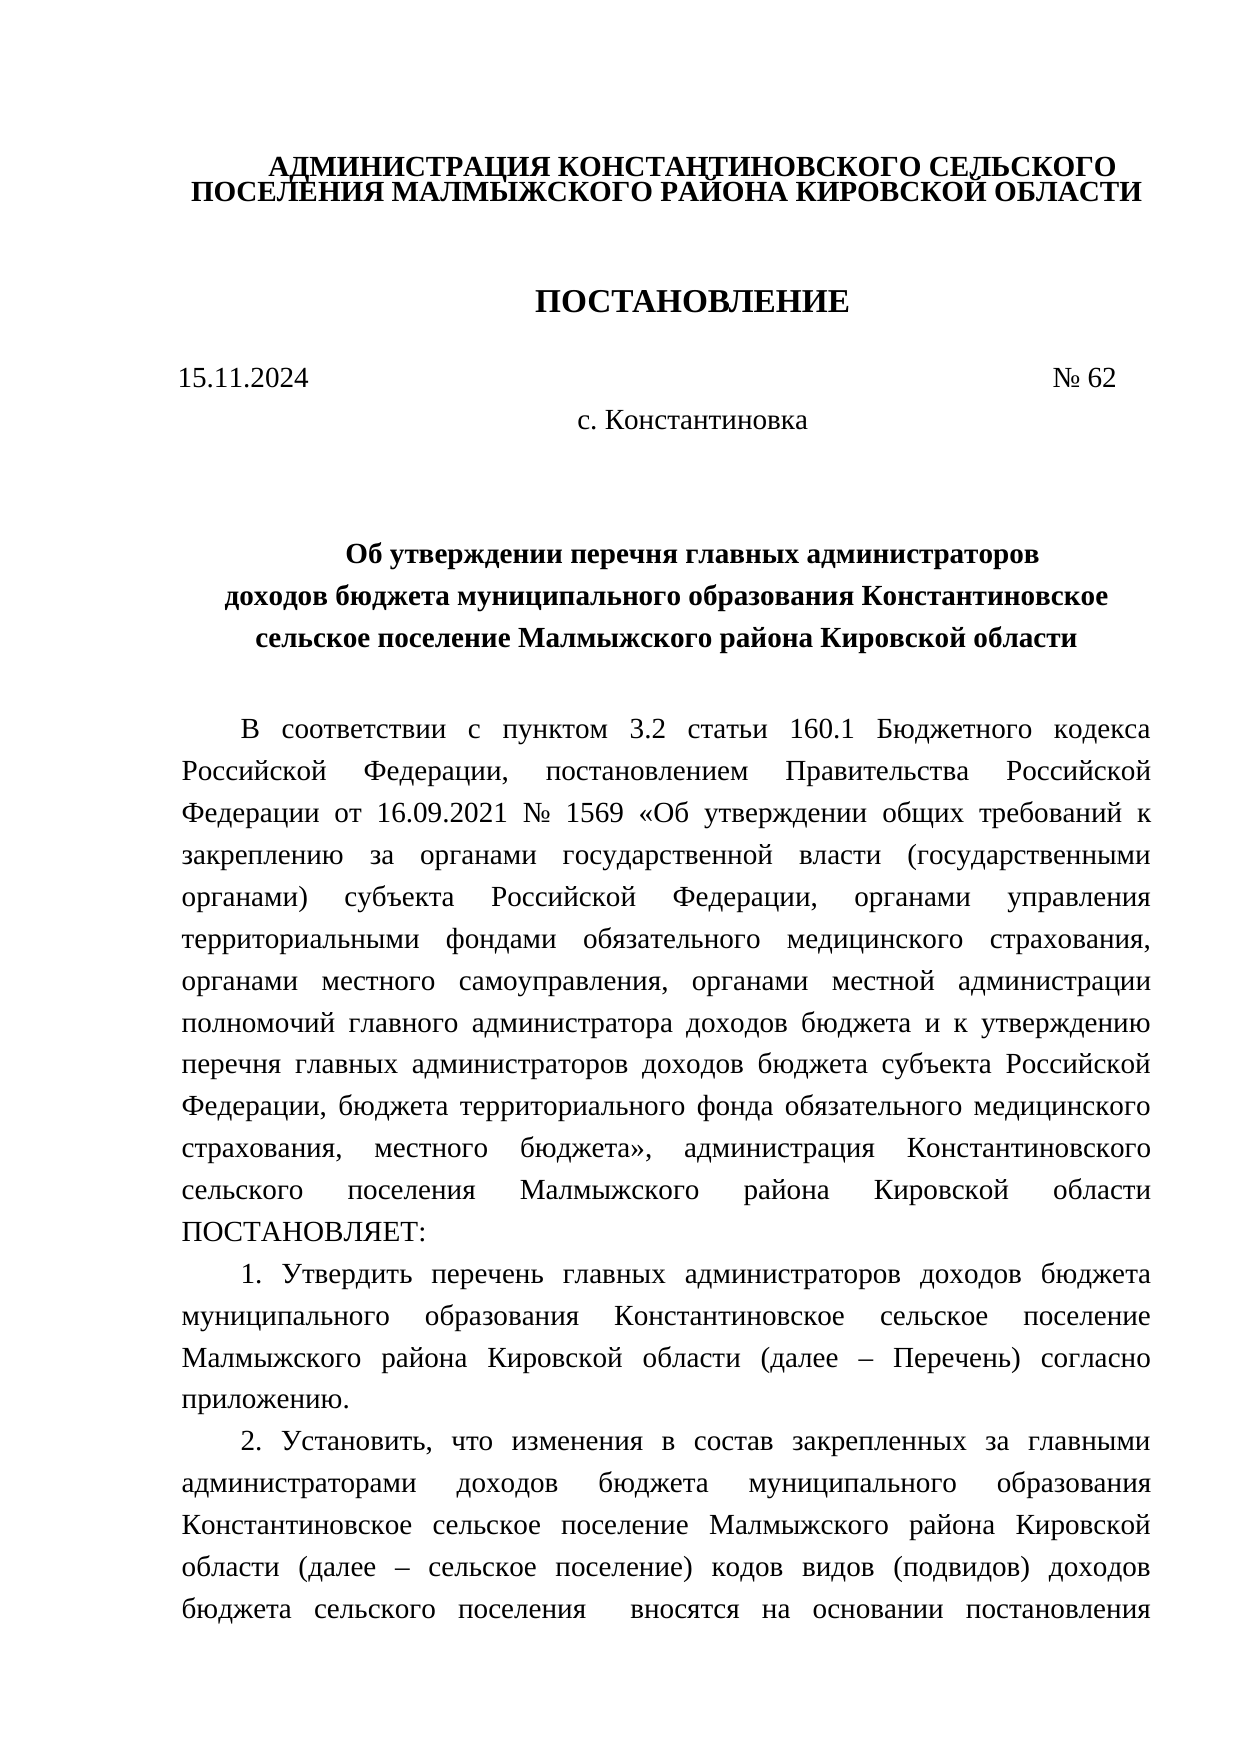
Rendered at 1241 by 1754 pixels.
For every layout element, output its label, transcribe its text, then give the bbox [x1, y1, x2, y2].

text 15.11.2024 № 62 [148, 360, 1152, 394]
text с. Константиновка [181, 402, 1152, 436]
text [181, 1423, 1152, 1624]
text В соответствии с пунктом 3.2 статьи 160.1 Бюджетного кодекса Российской Федерации, постановлением Правительства Российской Федерации от 16.09.2021 № 1569 «Об утверждении общих требований к закреплению за органами государственной власти (государственными органами) субъекта Российской Федерации, органами управления территориальными фондами обязательного медицинского страхования, органами местного самоуправления, органами местной администрации полномочий главного администратора доходов бюджета и к утверждению перечня главных администраторов доходов бюджета субъекта Российской Федерации, бюджета территориального фонда обязательного медицинского страхования, местного бюджета», администрация Константиновского сельского поселения Малмыжского района Кировской области ПОСТАНОВЛЯЕТ: [181, 712, 1152, 1248]
title ПОСТАНОВЛЕНИЕ [181, 281, 1152, 319]
text Об утверждении перечня главных администраторов доходов бюджета муниципального образования Константиновское сельское поселение Малмыжского района Кировской области [181, 536, 1152, 653]
text АДМИНИСТРАЦИЯ КОНСТАНТИНОВСКОГО СЕЛЬСКОГО ПОСЕЛЕНИЯ МАЛМЫЖСКОГО РАЙОНА КИРОВСКОЙ ОБЛАСТИ [181, 156, 1152, 206]
text 1. Утвердить перечень главных администраторов доходов бюджета муниципального образования Константиновское сельское поселение Малмыжского района Кировской области (далее – Перечень) согласно приложению. [181, 1256, 1152, 1415]
